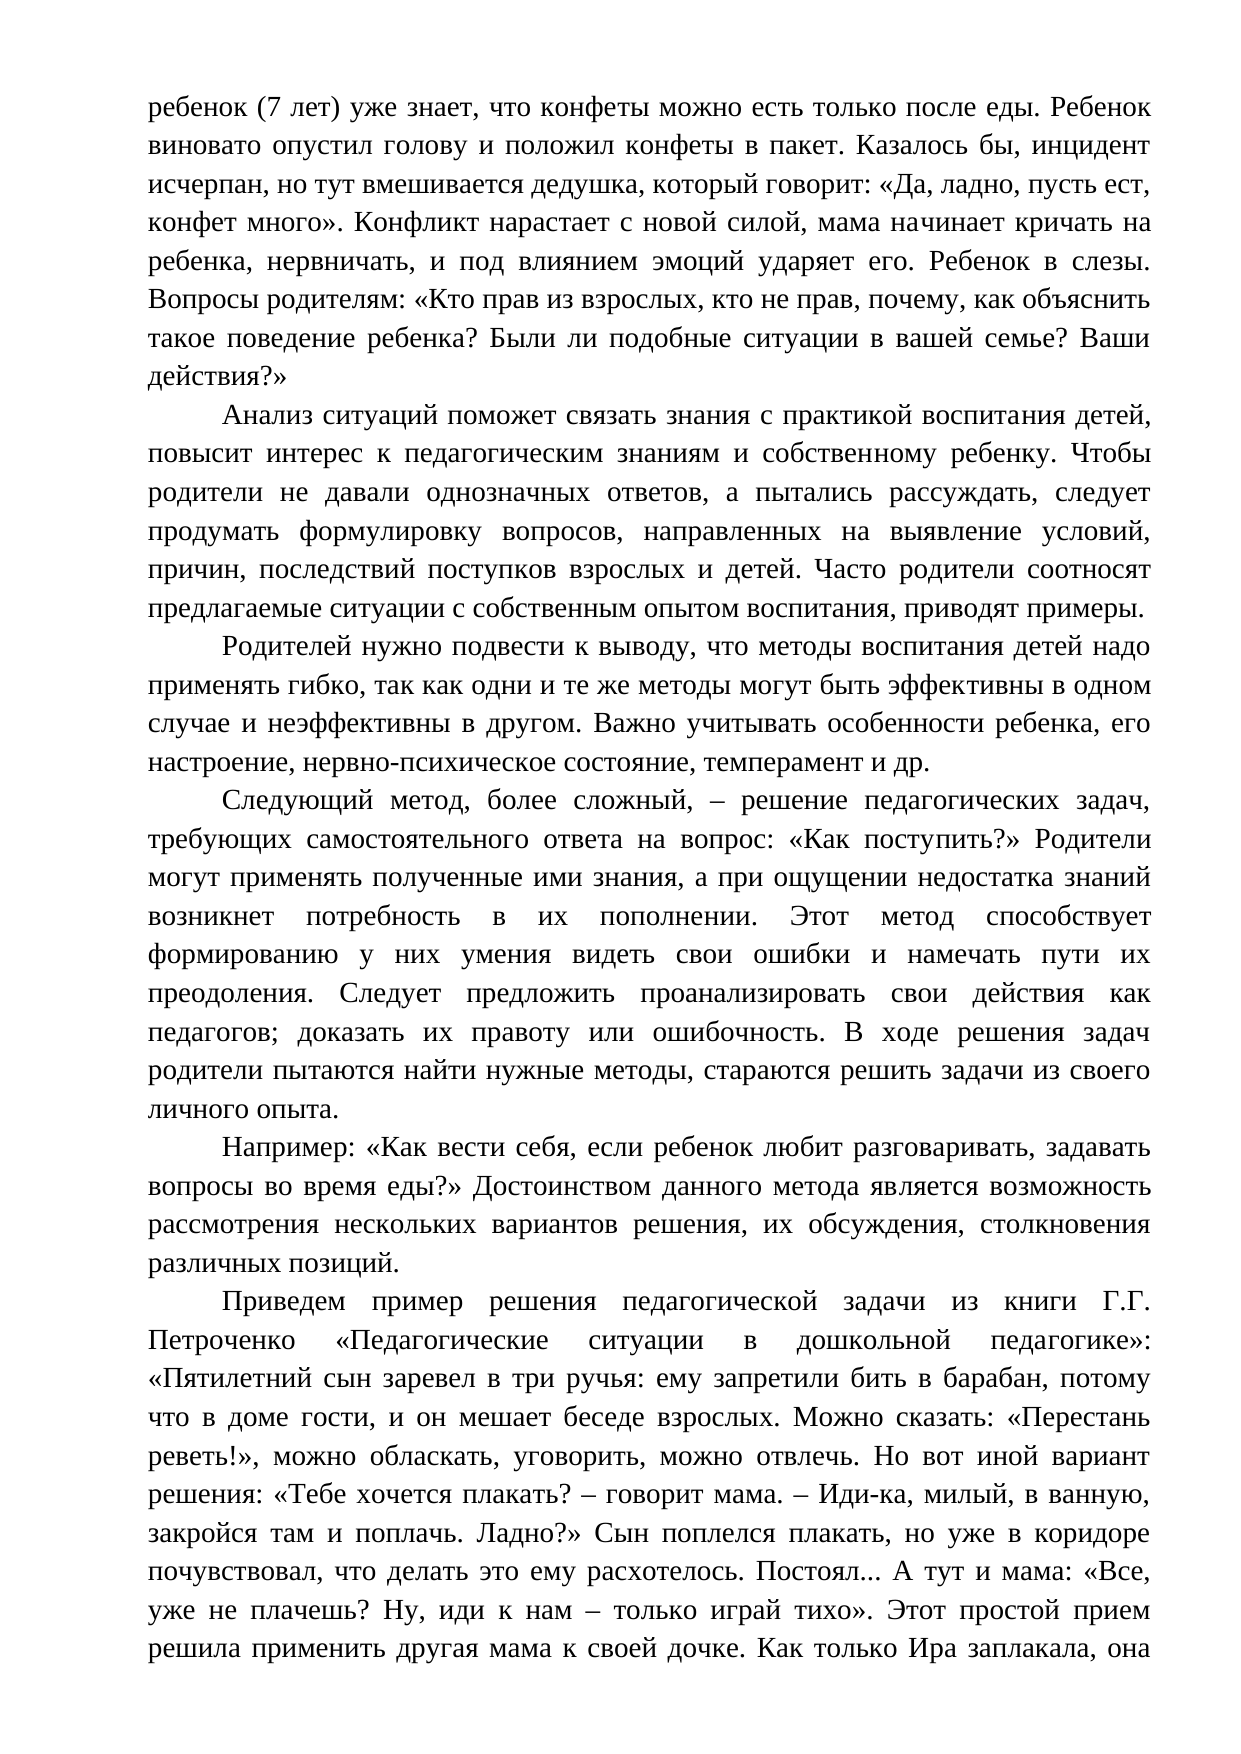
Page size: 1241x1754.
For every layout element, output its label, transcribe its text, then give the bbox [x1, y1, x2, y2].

text Следующий метод, более сложный, – решение педагогических задач, требующих самостоятельного ответа на вопрос: «Как поступить?» Родители могут применять полученные ими знания, а при ощущении недостатка знаний возникнет потребность в их пополнении. Этот метод способствует формированию у них умения видеть свои ошибки и намечать пути их преодоления. Следует предложить проанализировать свои действия как педагогов; доказать их правоту или ошибочность. В ходе решения задач родители пытаются найти нужные методы, стараются решить задачи из своего личного опыта. [148, 782, 1152, 1124]
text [148, 1283, 1152, 1664]
text Родителей нужно подвести к выводу, что методы воспитания детей надо применять гибко, так как одни и те же методы могут быть эффективны в одном случае и неэффективны в другом. Важно учитывать особенности ребенка, его настроение, нервно-психическое состояние, темперамент и др. [148, 628, 1152, 777]
text Анализ ситуаций поможет связать знания с практикой воспитания детей, повысит интерес к педагогическим знаниям и собственному ребенку. Чтобы родители не давали однозначных ответов, а пытались рассуждать, следует продумать формулировку вопросов, направленных на выявление условий, причин, последствий поступков взрослых и детей. Часто родители соотносят предлагаемые ситуации с собственным опытом воспитания, приводят примеры. [148, 397, 1152, 623]
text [148, 89, 1152, 392]
text Например: «Как вести себя, если ребенок любит разговаривать, задавать вопросы во время еды?» Достоинством данного метода является возможность рассмотрения нескольких вариантов решения, их обсуждения, столкновения различных позиций. [148, 1129, 1152, 1278]
